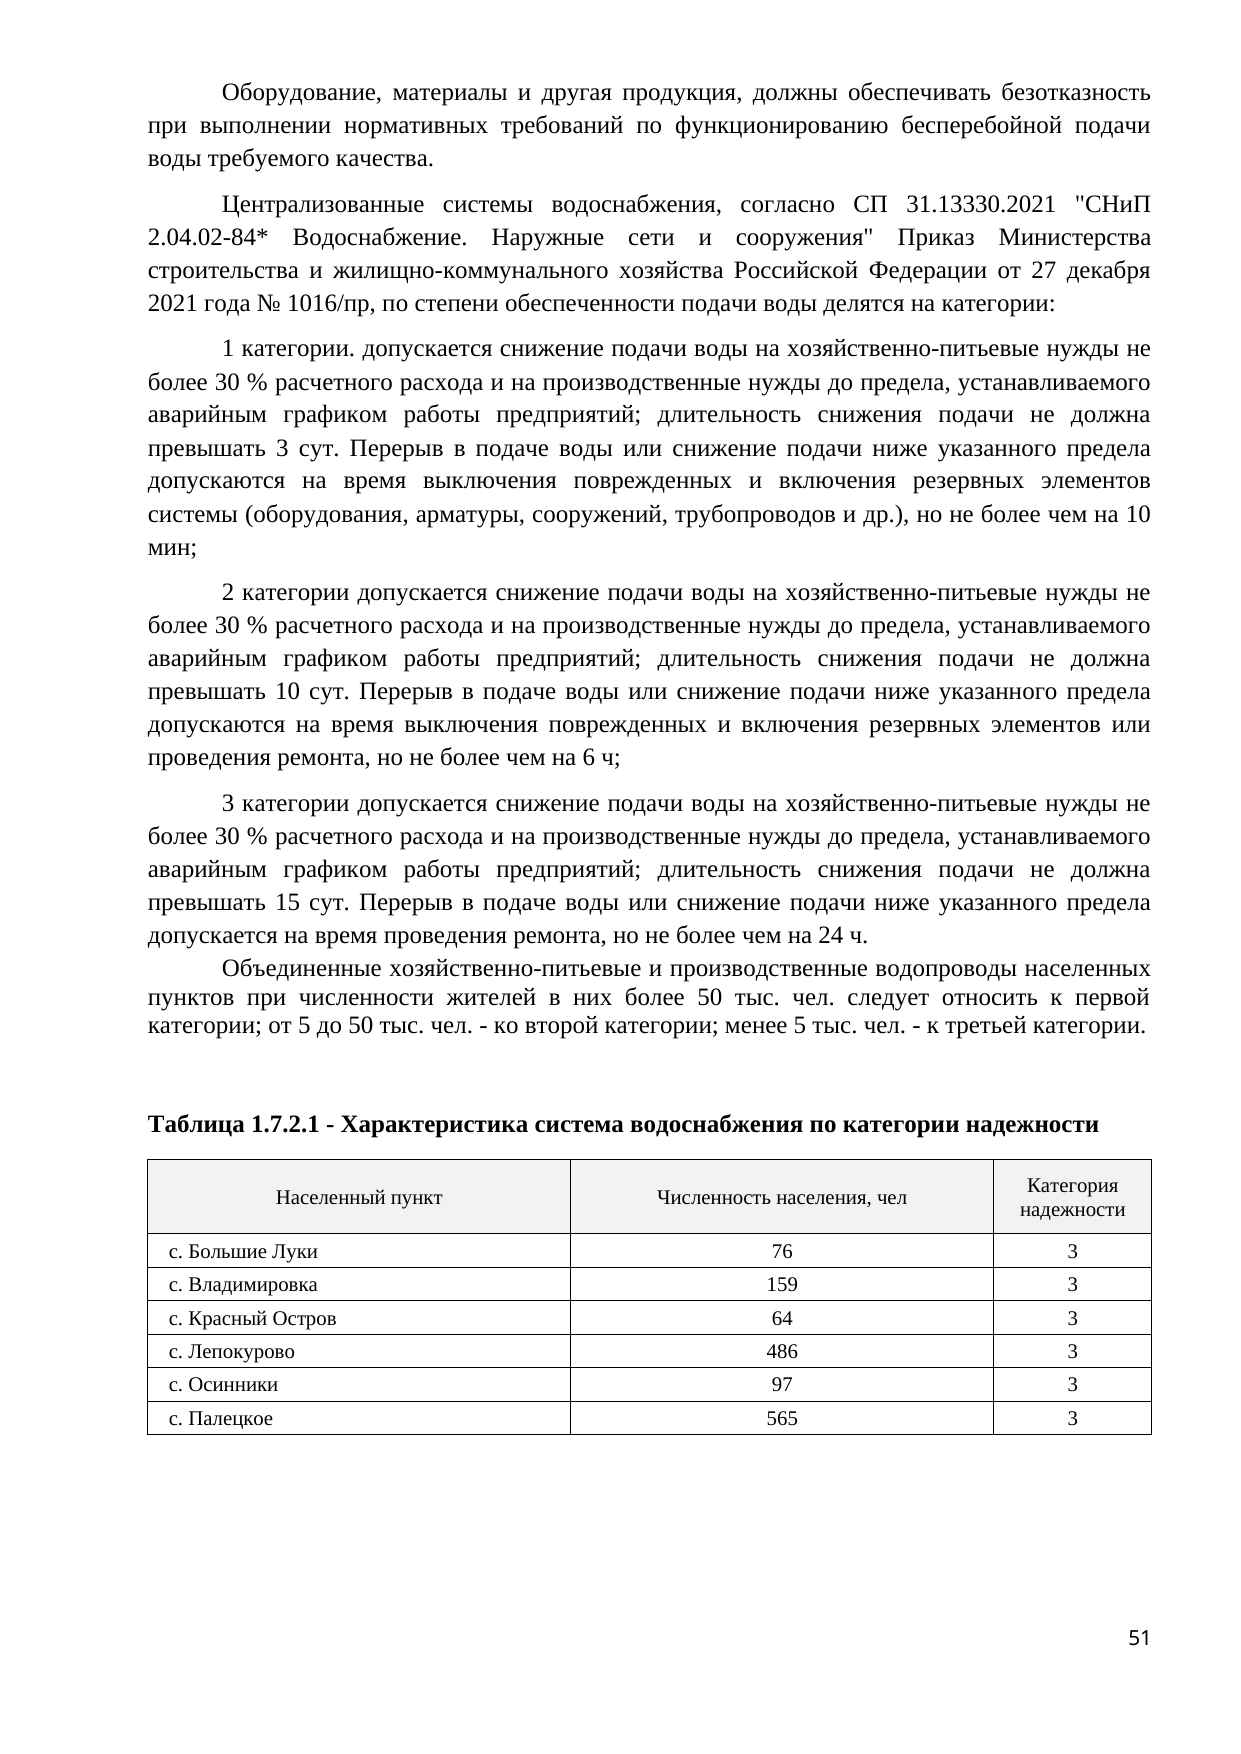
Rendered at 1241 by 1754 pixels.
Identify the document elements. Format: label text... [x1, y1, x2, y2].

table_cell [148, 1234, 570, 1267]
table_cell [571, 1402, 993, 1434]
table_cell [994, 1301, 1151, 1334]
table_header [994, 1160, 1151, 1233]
text 2 категории допускается снижение подачи воды на хозяйственно-питьевые нужды не более 30 % расчетного расхода и на производственные нужды до предела, устанавливаемого аварийным графиком работы предприятий; длительность снижения подачи не должна превышать 10 сут. Перерыв в подаче воды или снижение подачи ниже указанного предела допускаются на время выключения поврежденных и включения резервных элементов или проведения ремонта, но не более чем на 6 ч; [148, 577, 1152, 771]
text 3 категории допускается снижение подачи воды на хозяйственно-питьевые нужды не более 30 % расчетного расхода и на производственные нужды до предела, устанавливаемого аварийным графиком работы предприятий; длительность снижения подачи не должна превышать 15 сут. Перерыв в подаче воды или снижение подачи ниже указанного предела допускается на время проведения ремонта, но не более чем на 24 ч. [148, 788, 1152, 949]
text 1 категории. допускается снижение подачи воды на хозяйственно-питьевые нужды не более 30 % расчетного расхода и на производственные нужды до предела, устанавливаемого аварийным графиком работы предприятий; длительность снижения подачи не должна превышать 3 сут. Перерыв в подаче воды или снижение подачи ниже указанного предела допускаются на время выключения поврежденных и включения резервных элементов системы (оборудования, арматуры, сооружений, трубопроводов и др.), но не более чем на 10 мин; [148, 333, 1152, 560]
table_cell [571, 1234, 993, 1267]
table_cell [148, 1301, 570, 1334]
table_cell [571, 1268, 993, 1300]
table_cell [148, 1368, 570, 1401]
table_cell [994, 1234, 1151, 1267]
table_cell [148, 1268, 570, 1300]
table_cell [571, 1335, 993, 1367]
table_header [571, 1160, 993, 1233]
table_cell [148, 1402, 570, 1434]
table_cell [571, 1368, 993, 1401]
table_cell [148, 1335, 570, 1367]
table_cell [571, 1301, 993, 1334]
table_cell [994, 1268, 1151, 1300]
text Оборудование, материалы и другая продукция, должны обеспечивать безотказность при выполнении нормативных требований по функционированию бесперебойной подачи воды требуемого качества. [148, 77, 1152, 172]
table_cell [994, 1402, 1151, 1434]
text Объединенные хозяйственно-питьевые и производственные водопроводы населенных пунктов при численности жителей в них более 50 тыс. чел. следует относить к первой категории; от 5 до 50 тыс. чел. - ко второй категории; менее 5 тыс. чел. - к третьей категории. [148, 953, 1152, 1039]
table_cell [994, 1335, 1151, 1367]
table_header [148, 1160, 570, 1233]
text Централизованные системы водоснабжения, согласно СП 31.13330.2021 "СНиП 2.04.02-84* Водоснабжение. Наружные сети и сооружения" Приказ Министерства строительства и жилищно-коммунального хозяйства Российской Федерации от 27 декабря 2021 года № 1016/пр, по степени обеспеченности подачи воды делятся на категории: [148, 189, 1152, 317]
text Таблица 1.7.2.1 - Характеристика система водоснабжения по категории надежности [148, 1109, 1152, 1138]
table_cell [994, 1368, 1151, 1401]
